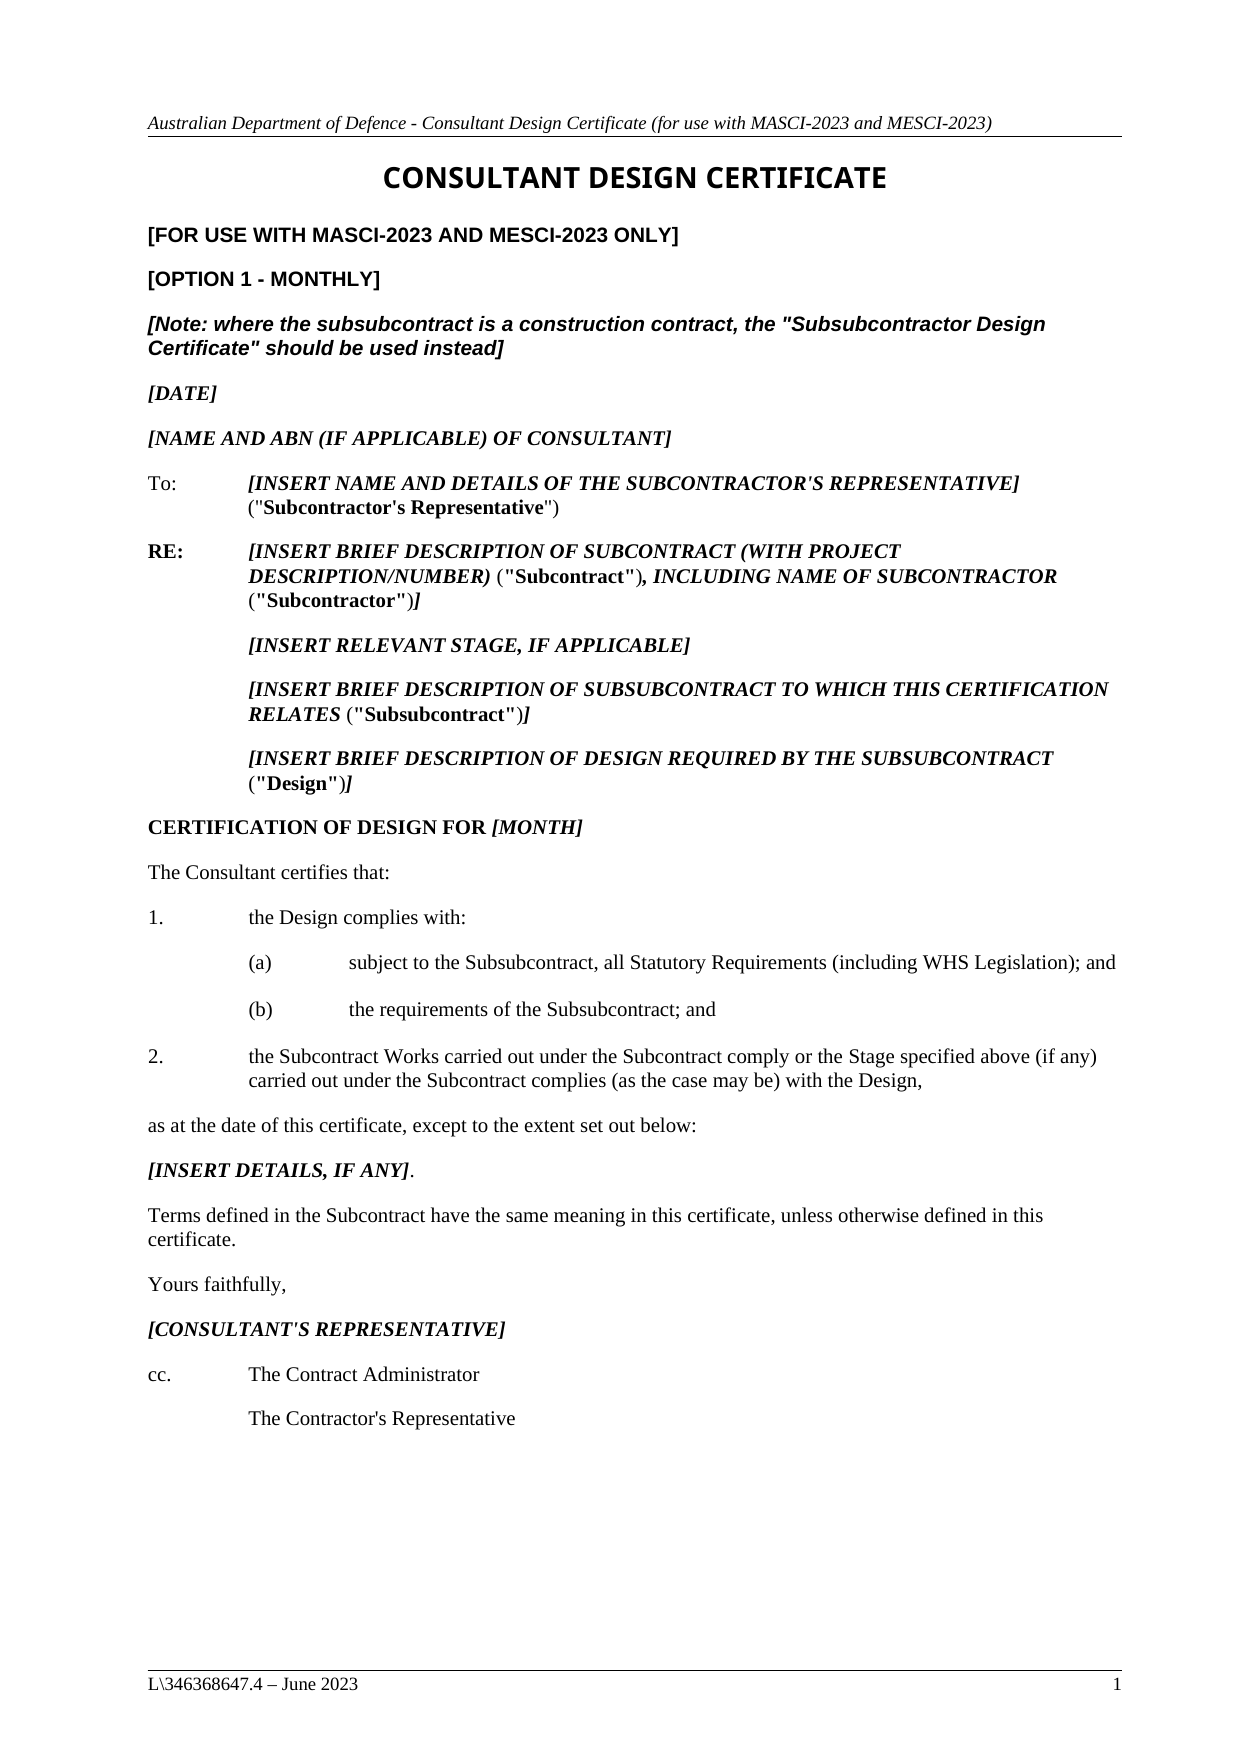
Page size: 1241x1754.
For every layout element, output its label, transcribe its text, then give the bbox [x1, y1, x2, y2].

text CERTIFICATION OF DESIGN FOR [MONTH] [148, 815, 1122, 839]
text [Note: where the subsubcontract is a construction contract, the "Subsubcontractor Design Certificate" should be used instead] [148, 312, 1122, 360]
text cc. The Contract Administrator [148, 1361, 1122, 1386]
subtitle CONsultant DESIGN CERTIFICATE [148, 158, 1122, 197]
text [INSERT BRIEF DESCRIPTION OF DESIGN REQUIRED BY THE SUBSUBCONTRACT ("Design")] [248, 746, 1122, 794]
text [CONSULTANT'S REPRESENTATIVE] [148, 1317, 1122, 1341]
text [INSERT RELEVANT STAGE, IF APPLICABLE] [248, 632, 1122, 657]
text [FOR USE WITH MASCI-2023 AND MESCI-2023 ONLY] [148, 222, 1122, 246]
text Yours faithfully, [148, 1272, 1122, 1296]
text [DATE] [148, 381, 1122, 405]
text The Consultant certifies that: [148, 860, 1122, 884]
text the Subcontract Works carried out under the Subcontract comply or the Stage specified above (if any) carried out under the Subcontract complies (as the case may be) with the Design, [148, 1044, 1122, 1092]
text as at the date of this certificate, except to the extent set out below: [148, 1113, 1122, 1137]
text subject to the Subsubcontract, all Statutory Requirements (including WHS Legislation); and [248, 950, 1122, 974]
text [INSERT DETAILS, IF ANY]. [148, 1158, 1122, 1182]
text [INSERT BRIEF DESCRIPTION OF SUBSUBCONTRACT TO WHICH THIS CERTIFICATION RELATES ("Subsubcontract")] [248, 677, 1122, 726]
text [NAME AND ABN (IF APPLICABLE) OF CONSULTANT] [148, 426, 1122, 450]
text [OPTION 1 - MONTHLY] [148, 267, 1122, 291]
text Terms defined in the Subcontract have the same meaning in this certificate, unless otherwise defined in this certificate. [148, 1203, 1122, 1251]
text the requirements of the Subsubcontract; and [248, 997, 1122, 1021]
text the Design complies with: [148, 905, 1122, 929]
text To: [INSERT NAME AND DETAILS OF THE SUBCONTRACTOR'S REPRESENTATIVE] ("Subcontractor's Representative") [148, 471, 1122, 519]
text The Contractor's Representative [148, 1406, 1122, 1430]
text RE: [INSERT BRIEF DESCRIPTION OF SUBCONTRACT (WITH PROJECT DESCRIPTION/NUMBER) ("Subcontract"), INCLUDING NAME OF SUBCONTRACTOR ("Subcontractor")] [148, 539, 1122, 612]
